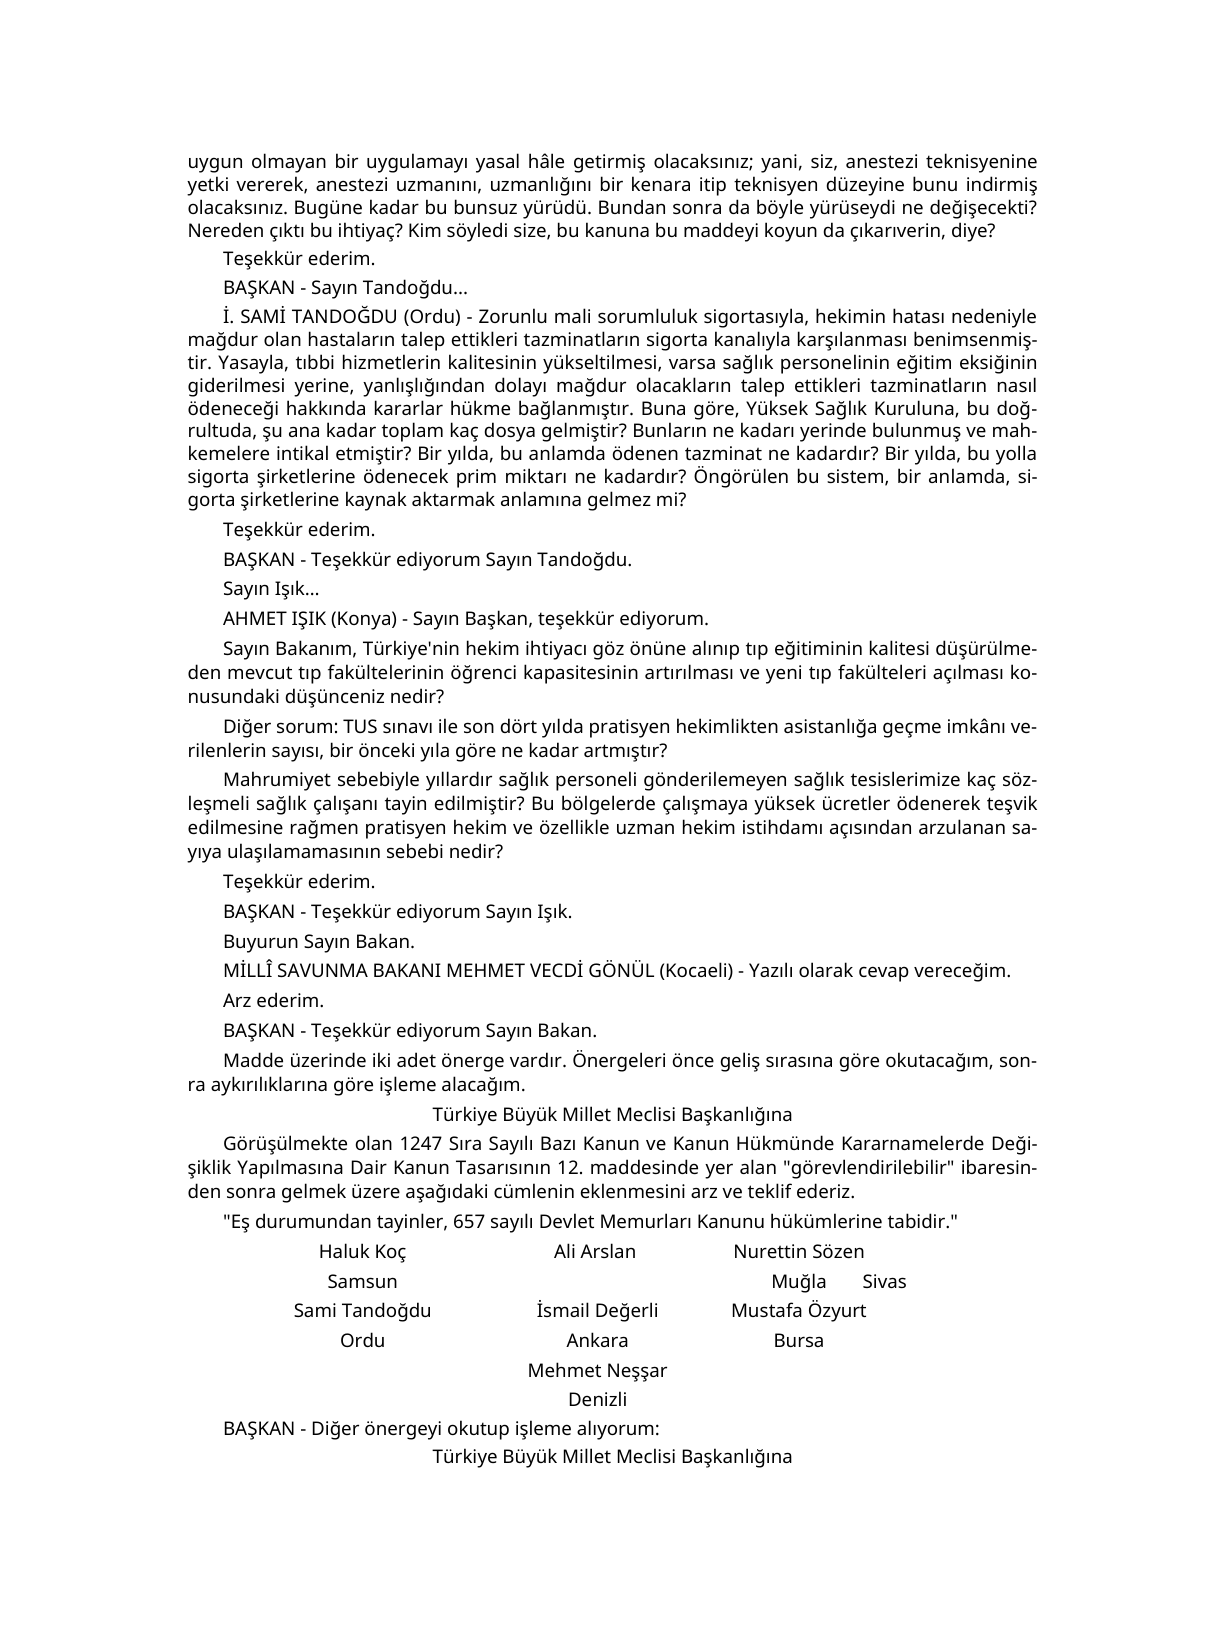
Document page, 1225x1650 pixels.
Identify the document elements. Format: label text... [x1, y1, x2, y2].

text Teşekkür ederim. [187, 517, 1037, 541]
text Mahrumiyet sebebiyle yıllardır sağlık personeli gönderilemeyen sağlık tesislerimize kaç sözleşmeli sağlık çalışanı tayin edilmiştir? Bu bölgelerde çalışmaya yüksek ücretler ödenerek teşvik edilmesine rağmen pratisyen hekim ve özellikle uzman hekim istihdamı açısından arzulanan sayıya ulaşılamamasının sebebi nedir? [187, 768, 1037, 863]
text Sayın Bakanım, Türkiye'nin hekim ihtiyacı göz önüne alınıp tıp eğitiminin kalitesi düşürülmeden mevcut tıp fakültelerinin öğrenci kapasitesinin artırılması ve yeni tıp fakülteleri açılması konusundaki düşünceniz nedir? [187, 636, 1037, 708]
text Teşekkür ederim. [187, 247, 1037, 270]
text Buyurun Sayın Bakan. [187, 929, 1037, 953]
text Diğer sorum: TUS sınavı ile son dört yılda pratisyen hekimlikten asistanlığa geçme imkânı verilenlerin sayısı, bir önceki yıla göre ne kadar artmıştır? [187, 714, 1037, 762]
text MİLLÎ SAVUNMA BAKANI MEHMET VECDİ GÖNÜL (Kocaeli) - Yazılı olarak cevap vereceğim. [187, 959, 1037, 983]
text Görüşülmekte olan 1247 Sıra Sayılı Bazı Kanun ve Kanun Hükmünde Kararnamelerde Değişiklik Yapılmasına Dair Kanun Tasarısının 12. maddesinde yer alan "görevlendirilebilir" ibaresinden sonra gelmek üzere aşağıdaki cümlenin eklenmesini arz ve teklif ederiz. [187, 1132, 1037, 1203]
text Sami Tandoğdu İsmail Değerli Mustafa Özyurt [187, 1299, 1037, 1323]
text AHMET IŞIK (Konya) - Sayın Başkan, teşekkür ediyorum. [187, 606, 1037, 630]
text İ. SAMİ TANDOĞDU (Ordu) - Zorunlu mali sorumluluk sigortasıyla, hekimin hatası nedeniyle mağdur olan hastaların talep ettikleri tazminatların sigorta kanalıyla karşılanması benimsenmiştir. Yasayla, tıbbi hizmetlerin kalitesinin yükseltilmesi, varsa sağlık personelinin eğitim eksiğinin giderilmesi yerine, yanlışlığından dolayı mağdur olacakların talep ettikleri tazminatların nasıl ödeneceği hakkında kararlar hükme bağlanmıştır. Buna göre, Yüksek Sağlık Kuruluna, bu doğrultuda, şu ana kadar toplam kaç dosya gelmiştir? Bunların ne kadarı yerinde bulunmuş ve mahkemelere intikal etmiştir? Bir yılda, bu anlamda ödenen tazminat ne kadardır? Bir yılda, bu yolla sigorta şirketlerine ödenecek prim miktarı ne kadardır? Öngörülen bu sistem, bir anlamda, sigorta şirketlerine kaynak aktarmak anlamına gelmez mi? [187, 305, 1037, 511]
text Samsun Muğla Sivas [187, 1269, 1037, 1293]
text Haluk Koç Ali Arslan Nurettin Sözen [187, 1239, 1037, 1263]
text BAŞKAN - Teşekkür ediyorum Sayın Tandoğdu. [187, 547, 1037, 571]
text Madde üzerinde iki adet önerge vardır. Önergeleri önce geliş sırasına göre okutacağım, sonra aykırılıklarına göre işleme alacağım. [187, 1048, 1037, 1096]
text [187, 150, 1037, 242]
text BAŞKAN - Diğer önergeyi okutup işleme alıyorum: [187, 1417, 1037, 1440]
text Türkiye Büyük Millet Meclisi Başkanlığına [187, 1102, 1037, 1126]
text Ordu Ankara Bursa [187, 1328, 1037, 1352]
text BAŞKAN - Teşekkür ediyorum Sayın Bakan. [187, 1018, 1037, 1042]
text Arz ederim. [187, 988, 1037, 1012]
text Sayın Işık… [187, 577, 1037, 601]
text BAŞKAN - Sayın Tandoğdu... [187, 276, 1037, 299]
text Denizli [187, 1388, 1037, 1411]
text Türkiye Büyük Millet Meclisi Başkanlığına [187, 1446, 1037, 1468]
text "Eş durumundan tayinler, 657 sayılı Devlet Memurları Kanunu hükümlerine tabidir." [187, 1209, 1037, 1233]
text BAŞKAN - Teşekkür ediyorum Sayın Işık. [187, 899, 1037, 923]
text Mehmet Neşşar [187, 1358, 1037, 1382]
text Teşekkür ederim. [187, 869, 1037, 893]
